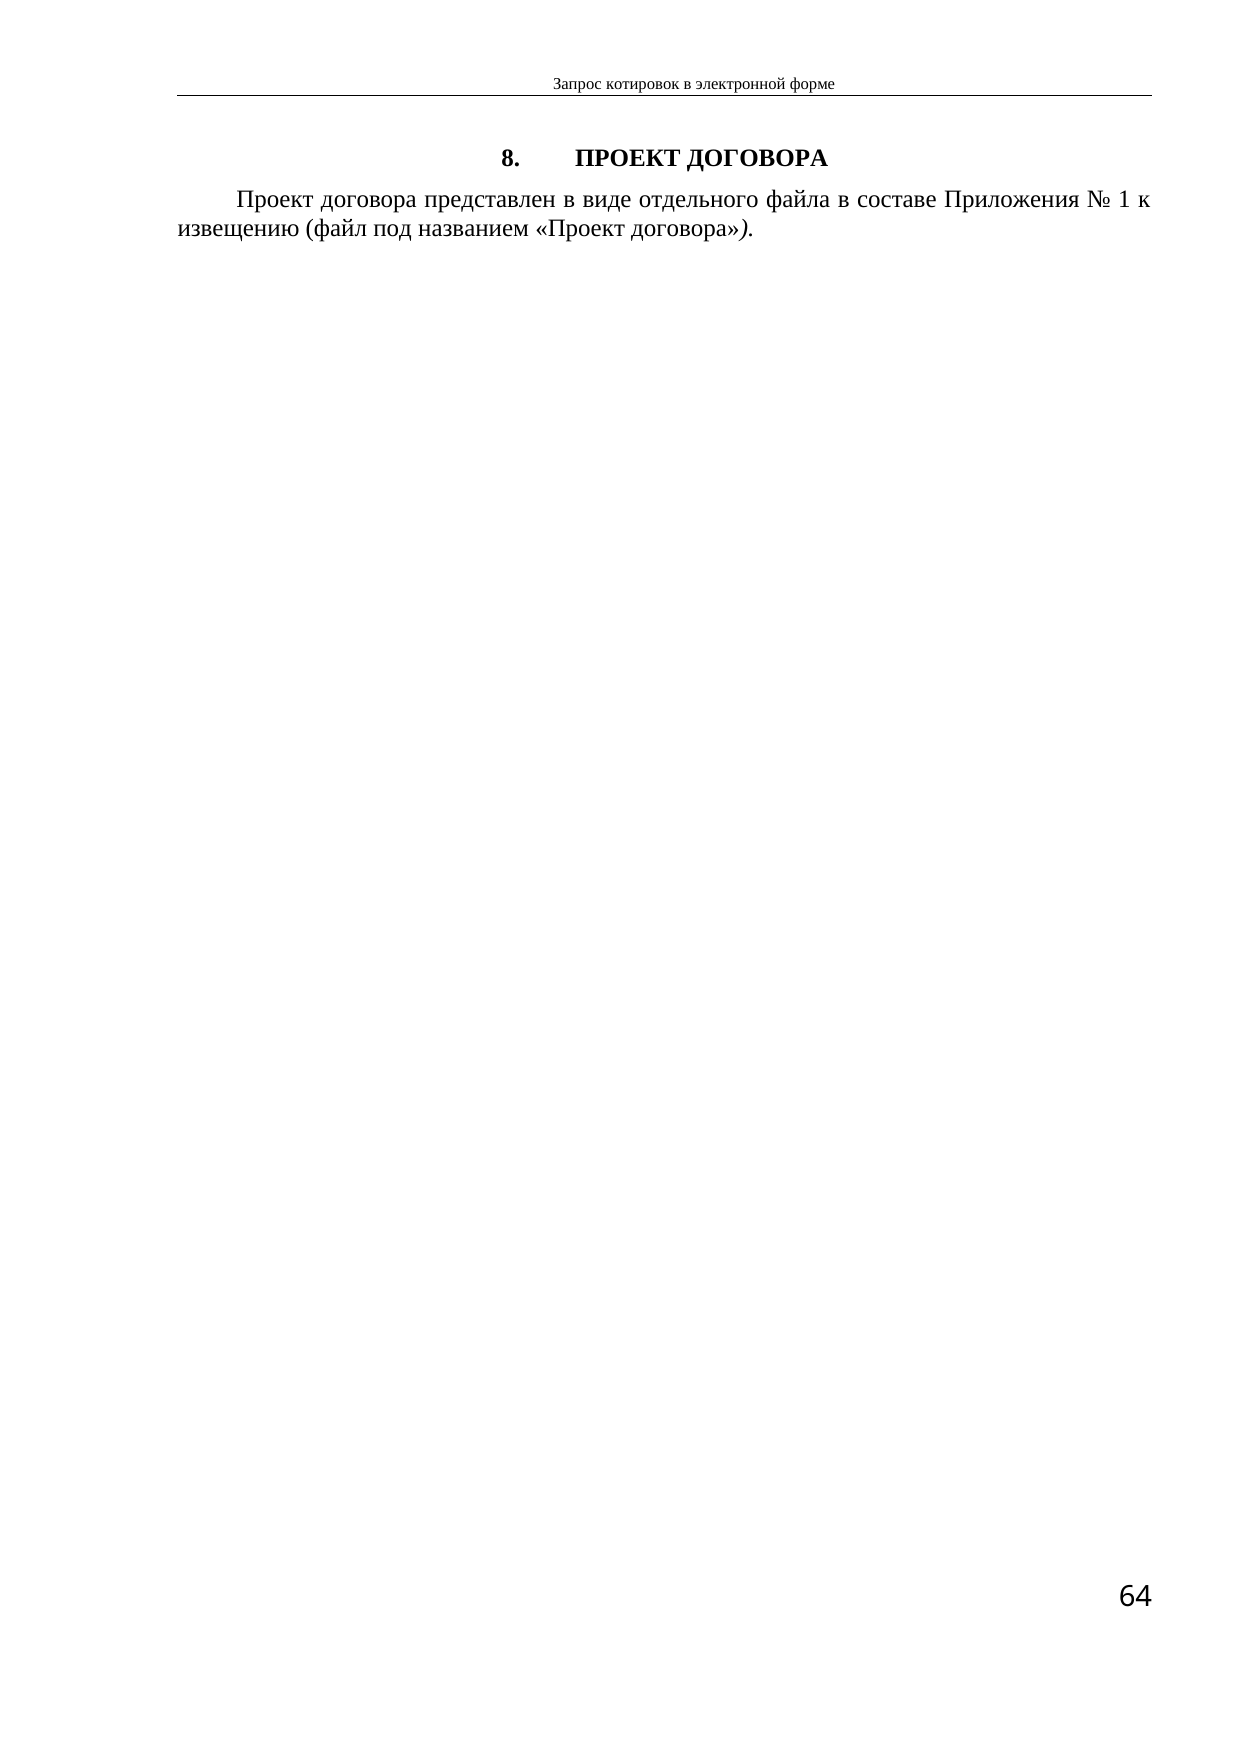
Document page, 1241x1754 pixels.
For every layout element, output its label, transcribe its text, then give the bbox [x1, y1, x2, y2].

text Проект договора представлен в виде отдельного файла в составе Приложения № 1 к извещению (файл под названием «Проект договора»). [177, 184, 1152, 242]
list ПРОЕКТ ДОГОВОРА [177, 143, 1152, 172]
